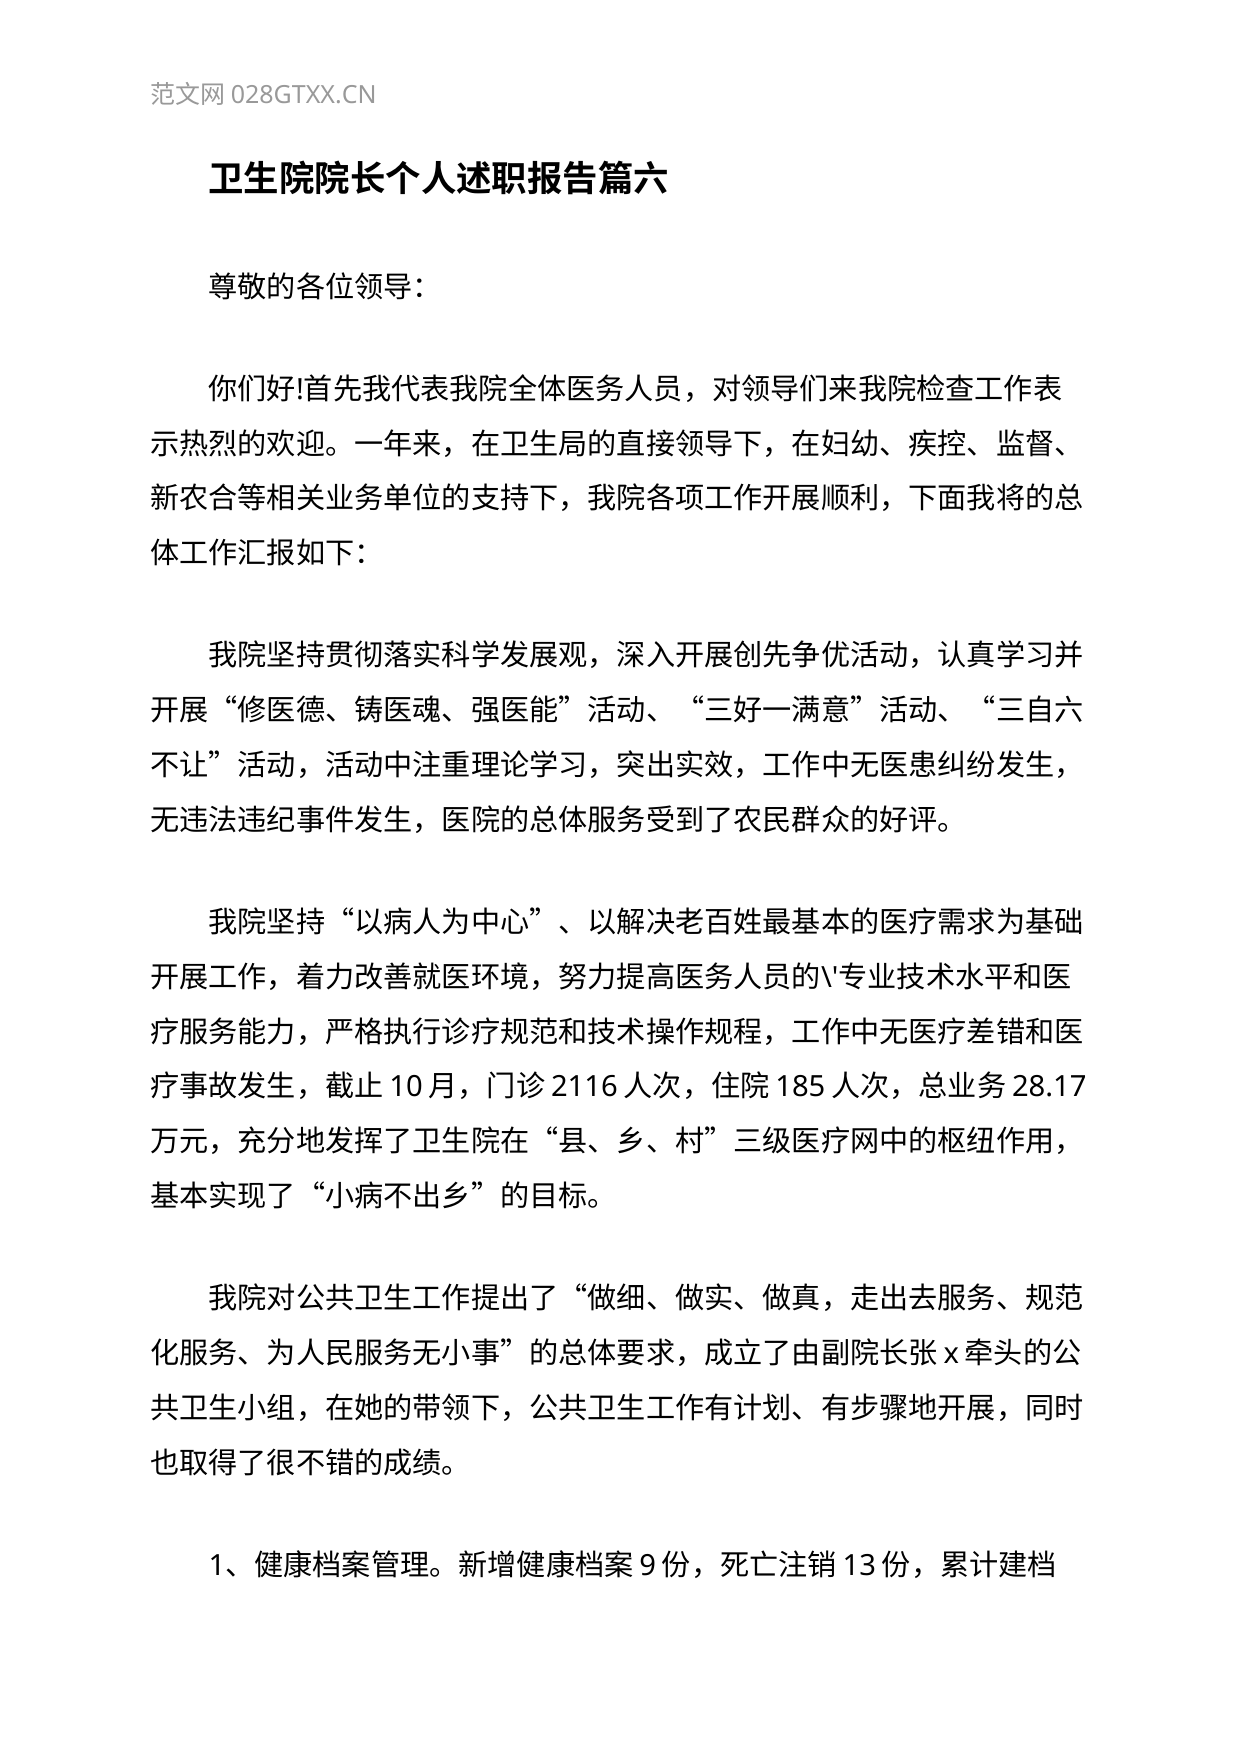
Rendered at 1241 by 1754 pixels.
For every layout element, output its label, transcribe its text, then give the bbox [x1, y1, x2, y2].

text 我院对公共卫生工作提出了“做细、做实、做真，走出去服务、规范化服务、为人民服务无小事”的总体要求，成立了由副院长张x牵头的公共卫生小组，在她的带领下，公共卫生工作有计划、有步骤地开展，同时也取得了很不错的成绩。 [150, 1275, 1090, 1482]
text 我院坚持贯彻落实科学发展观，深入开展创先争优活动，认真学习并开展“修医德、铸医魂、强医能”活动、“三好一满意”活动、“三自六不让”活动，活动中注重理论学习，突出实效，工作中无医患纠纷发生，无违法违纪事件发生，医院的总体服务受到了农民群众的好评。 [150, 632, 1090, 839]
text 你们好!首先我代表我院全体医务人员，对领导们来我院检查工作表示热烈的欢迎。一年来，在卫生局的直接领导下，在妇幼、疾控、监督、新农合等相关业务单位的支持下，我院各项工作开展顺利，下面我将的总体工作汇报如下： [150, 365, 1090, 572]
text 卫生院院长个人述职报告篇六 [150, 150, 1090, 201]
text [150, 1541, 1090, 1584]
text 我院坚持“以病人为中心”、以解决老百姓最基本的医疗需求为基础开展工作，着力改善就医环境，努力提高医务人员的\'专业技术水平和医疗服务能力，严格执行诊疗规范和技术操作规程，工作中无医疗差错和医疗事故发生，截止10月，门诊2116人次，住院185人次，总业务28.17万元，充分地发挥了卫生院在“县、乡、村”三级医疗网中的枢纽作用，基本实现了“小病不出乡”的目标。 [150, 898, 1090, 1215]
text 尊敬的各位领导： [150, 263, 1090, 306]
